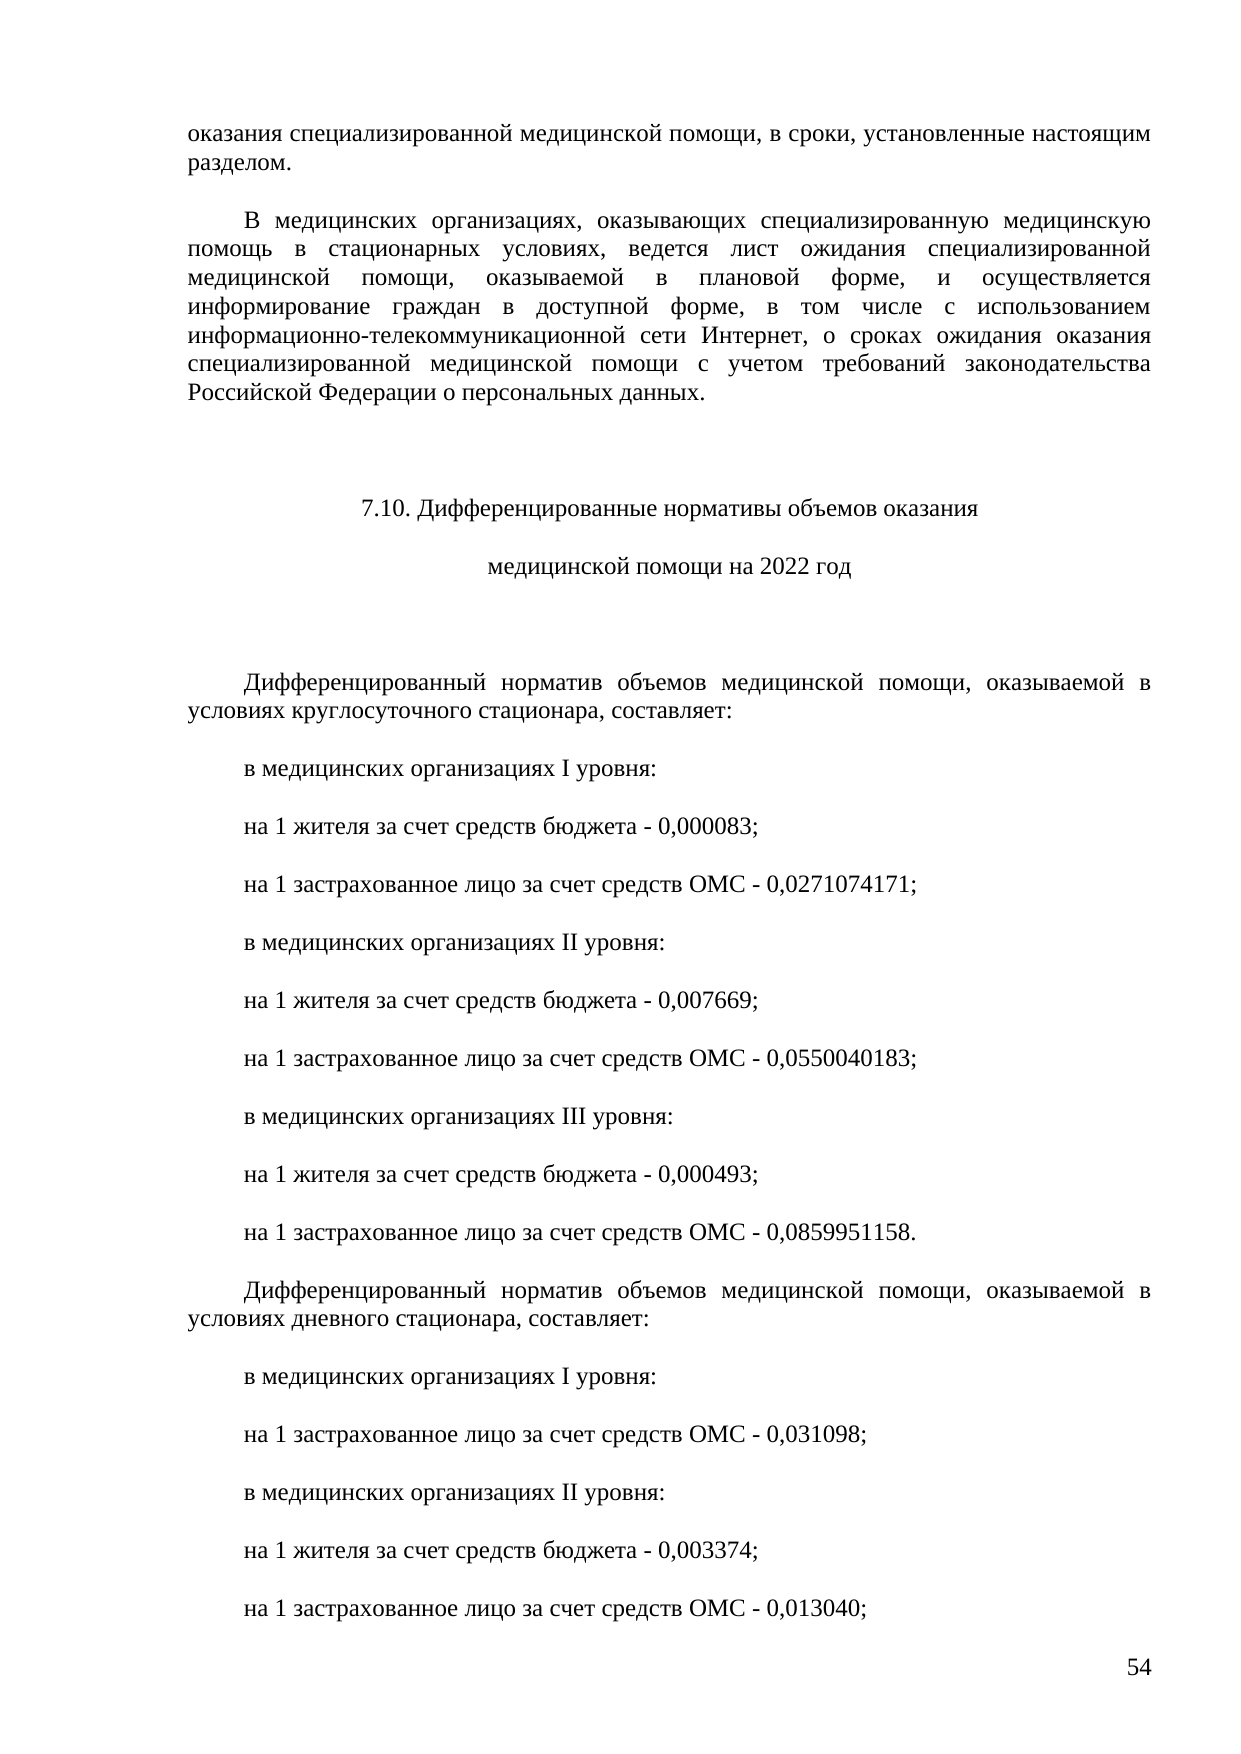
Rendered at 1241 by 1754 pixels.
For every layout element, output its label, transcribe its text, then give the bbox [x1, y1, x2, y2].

text В медицинских организациях, оказывающих специализированную медицинскую помощь в стационарных условиях, ведется лист ожидания специализированной медицинской помощи, оказываемой в плановой форме, и осуществляется информирование граждан в доступной форме, в том числе с использованием информационно-телекоммуникационной сети Интернет, о сроках ожидания оказания специализированной медицинской помощи с учетом требований законодательства Российской Федерации о персональных данных. [187, 205, 1152, 406]
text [187, 118, 1152, 176]
text на 1 жителя за счет средств бюджета - 0,003374; [187, 1535, 1152, 1564]
text в медицинских организациях I уровня: [187, 1361, 1152, 1390]
text на 1 застрахованное лицо за счет средств ОМС - 0,0271074171; [187, 869, 1152, 898]
text в медицинских организациях III уровня: [187, 1101, 1152, 1130]
text на 1 жителя за счет средств бюджета - 0,000493; [187, 1159, 1152, 1188]
text на 1 жителя за счет средств бюджета - 0,000083; [187, 811, 1152, 840]
text на 1 застрахованное лицо за счет средств ОМС - 0,0859951158. [187, 1217, 1152, 1246]
text на 1 застрахованное лицо за счет средств ОМС - 0,013040; [187, 1593, 1152, 1622]
text на 1 жителя за счет средств бюджета - 0,007669; [187, 985, 1152, 1014]
text на 1 застрахованное лицо за счет средств ОМС - 0,031098; [187, 1419, 1152, 1448]
text на 1 застрахованное лицо за счет средств ОМС - 0,0550040183; [187, 1043, 1152, 1072]
text в медицинских организациях II уровня: [187, 927, 1152, 956]
text в медицинских организациях I уровня: [187, 753, 1152, 782]
text Дифференцированный норматив объемов медицинской помощи, оказываемой в условиях дневного стационара, составляет: [187, 1275, 1152, 1332]
title медицинской помощи на 2022 год [187, 551, 1152, 580]
text в медицинских организациях II уровня: [187, 1477, 1152, 1506]
title 7.10. Дифференцированные нормативы объемов оказания [187, 493, 1152, 522]
text Дифференцированный норматив объемов медицинской помощи, оказываемой в условиях круглосуточного стационара, составляет: [187, 667, 1152, 724]
